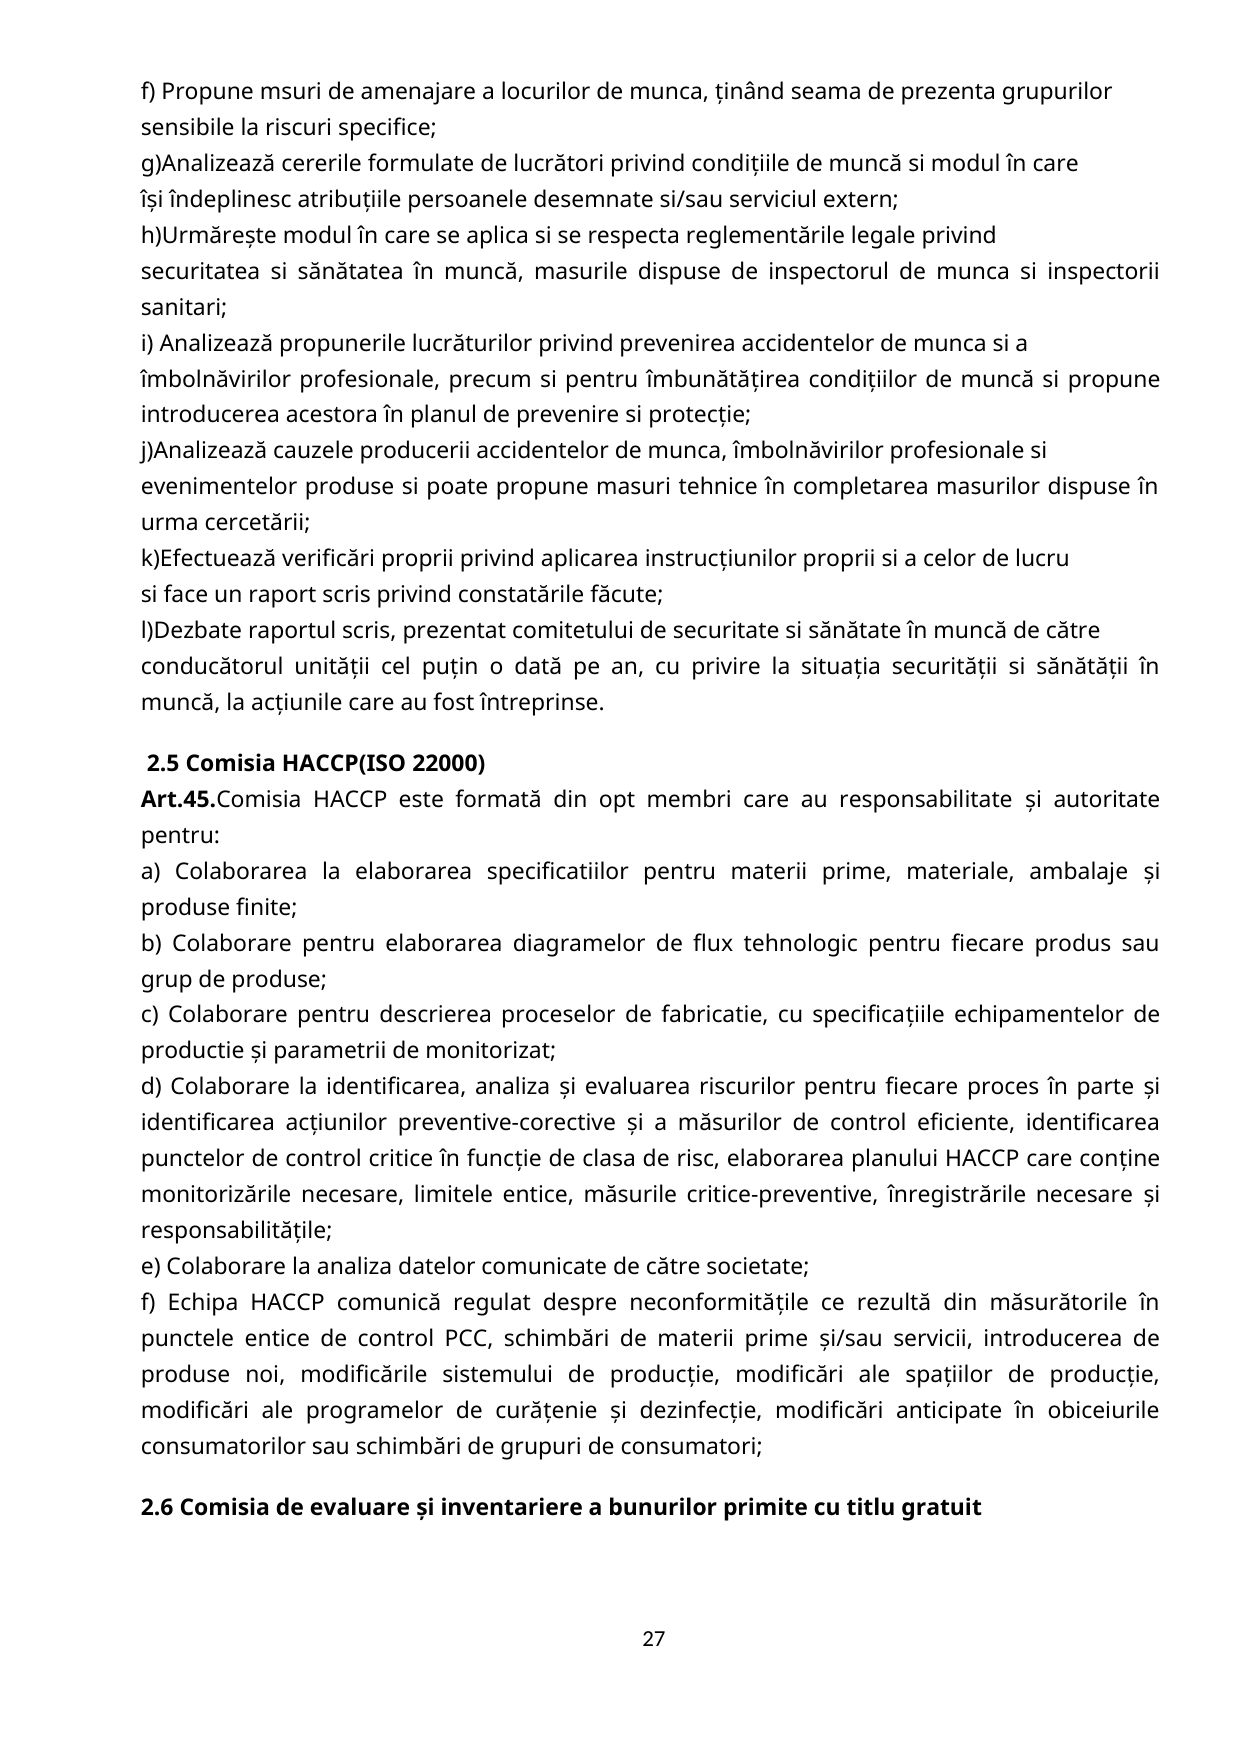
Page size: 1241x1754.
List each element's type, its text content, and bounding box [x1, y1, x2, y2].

text a) Colaborarea la elaborarea specificatiilor pentru materii prime, materiale, ambalaje și produse finite; [141, 855, 1160, 922]
text securitatea si sănătatea în muncă, masurile dispuse de inspectorul de munca si inspectorii sanitari; [141, 255, 1161, 322]
text l)Dezbate raportul scris, prezentat comitetului de securitate si sănătate în muncă de către [141, 614, 1160, 645]
text si face un raport scris privind constatările făcute; [141, 578, 1160, 609]
text c) Colaborare pentru descrierea proceselor de fabricatie, cu specificațiile echipamentelor de productie și parametrii de monitorizat; [141, 998, 1160, 1066]
text f) Propune msuri de amenajare a locurilor de munca, ținând seama de prezenta grupurilor [141, 75, 1160, 106]
text își îndeplinesc atribuțiile persoanele desemnate si/sau serviciul extern; [141, 183, 1160, 214]
text g)Analizează cererile formulate de lucrători privind condițiile de muncă si modul în care [141, 147, 1160, 178]
text k)Efectuează verificări proprii privind aplicarea instrucțiunilor proprii si a celor de lucru [141, 542, 1160, 573]
text i) Analizează propunerile lucrăturilor privind prevenirea accidentelor de munca si a [141, 327, 1160, 358]
text d) Colaborare la identificarea, analiza și evaluarea riscurilor pentru fiecare proces în parte și identificarea acțiunilor preventive-corective și a măsurilor de control eficiente, identificarea punctelor de control critice în funcție de clasa de risc, elaborarea planului HACCP care conține monitorizările necesare, limitele entice, măsurile critice-preventive, înregistrările necesare și responsabilitățile; [141, 1070, 1160, 1245]
text f) Echipa HACCP comunică regulat despre neconformitățile ce rezultă din măsurătorile în punctele entice de control PCC, schimbări de materii prime și/sau servicii, introducerea de produse noi, modificările sistemului de producție, modificări ale spațiilor de producție, modificări ale programelor de curățenie și dezinfecție, modificări anticipate în obiceiurile consumatorilor sau schimbări de grupuri de consumatori; [141, 1286, 1160, 1461]
text j)Analizează cauzele producerii accidentelor de munca, îmbolnăvirilor profesionale si [141, 434, 1160, 466]
text b) Colaborare pentru elaborarea diagramelor de flux tehnologic pentru fiecare produs sau grup de produse; [141, 927, 1160, 994]
text evenimentelor produse si poate propune masuri tehnice în completarea masurilor dispuse în urma cercetării; [141, 470, 1160, 537]
text h)Urmărește modul în care se aplica si se respecta reglementările legale privind [141, 219, 1160, 250]
text Art.45.Comisia HACCP este formată din opt membri care au responsabilitate și autoritate pentru: [141, 783, 1160, 850]
text conducătorul unității cel puțin o dată pe an, cu privire la situația securității si sănătății în muncă, la acțiunile care au fost întreprinse. [141, 650, 1160, 717]
text 2.5 Comisia HACCP(ISO 22000) [141, 747, 1160, 778]
text sensibile la riscuri specifice; [141, 111, 1160, 142]
text îmbolnăvirilor profesionale, precum si pentru îmbunătățirea condițiilor de muncă si propune introducerea acestora în planul de prevenire si protecție; [141, 362, 1161, 430]
text 2.6 Comisia de evaluare și inventariere a bunurilor primite cu titlu gratuit [141, 1491, 1160, 1522]
text e) Colaborare la analiza datelor comunicate de către societate; [141, 1250, 1160, 1281]
